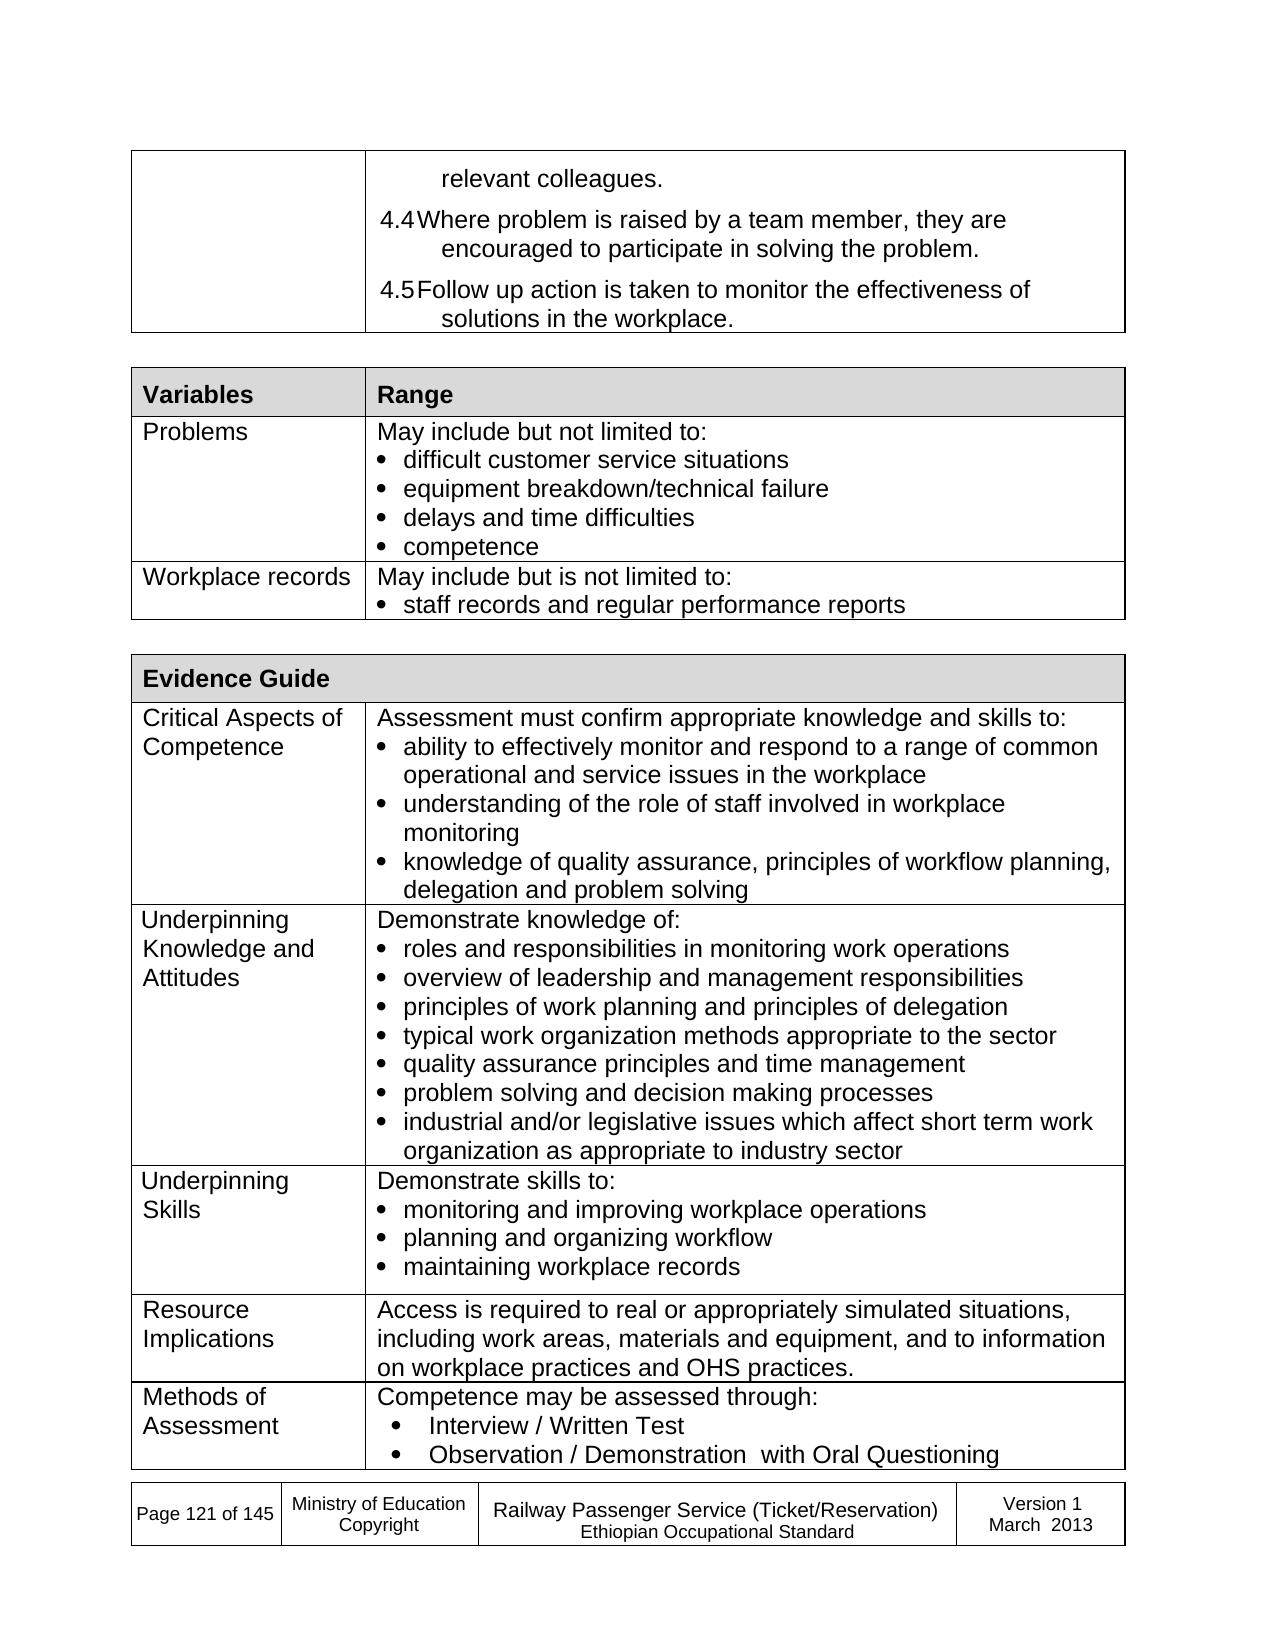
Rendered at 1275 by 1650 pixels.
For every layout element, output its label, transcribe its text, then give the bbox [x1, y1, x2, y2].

table_cell Underpinning Knowledge and Attitudes [132, 905, 365, 1165]
table_cell Assessment must confirm appropriate knowledge and skills to: ability to effectively monitor and respond to a range of common operational and service issues in the workplace understanding of the role of staff involved in workplace monitoring knowledge of quality assurance, principles of workflow planning, delegation and problem solving [366, 703, 1124, 904]
table_cell May include but is not limited to: staff records and regular performance reports [366, 562, 1124, 619]
table_cell Underpinning Skills [132, 1166, 365, 1294]
table_header Variables [132, 368, 365, 416]
table_cell Access is required to real or appropriately simulated situations, including work areas, materials and equipment, and to information on workplace practices and OHS practices. [366, 1295, 1124, 1381]
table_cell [132, 151, 365, 332]
table_cell Resource Implications [132, 1295, 365, 1381]
table_cell Critical Aspects of Competence [132, 703, 365, 904]
table_header Range [366, 368, 1124, 416]
table_cell Competence may be assessed through: Interview / Written Test Observation / Demonstration with Oral Questioning [366, 1383, 1124, 1469]
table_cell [366, 151, 1124, 332]
table_cell Workplace records [132, 562, 365, 619]
table_cell Problems [132, 417, 365, 561]
table_cell Demonstrate skills to: monitoring and improving workplace operations planning and organizing workflow maintaining workplace records [366, 1166, 1124, 1294]
table_header Evidence Guide [132, 655, 1124, 702]
table_cell Demonstrate knowledge of: roles and responsibilities in monitoring work operations overview of leadership and management responsibilities principles of work planning and principles of delegation typical work organization methods appropriate to the sector quality assurance principles and time management problem solving and decision making processes industrial and/or legislative issues which affect short term work organization as appropriate to industry sector [366, 905, 1124, 1165]
table_cell May include but not limited to: difficult customer service situations equipment breakdown/technical failure delays and time difficulties competence [366, 417, 1124, 561]
table_cell Methods of Assessment [132, 1383, 365, 1469]
